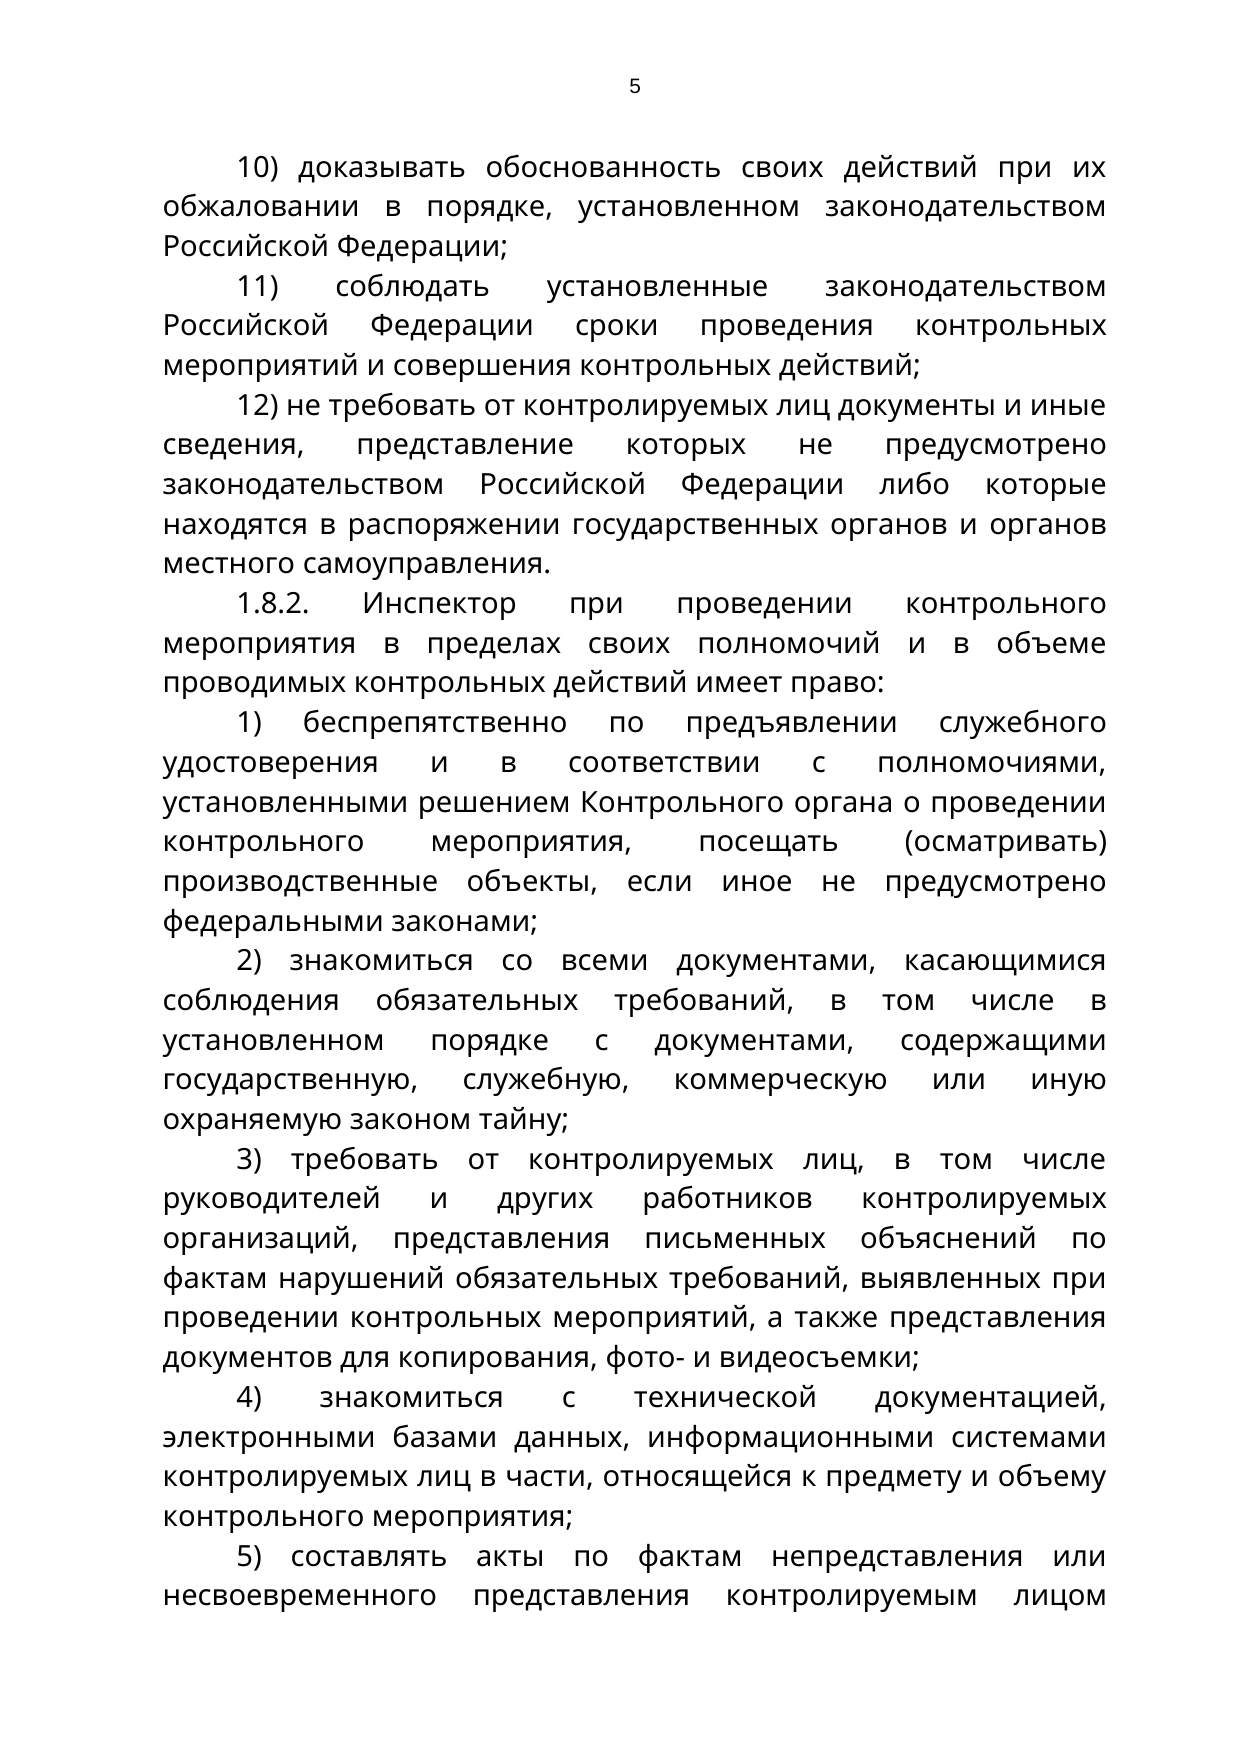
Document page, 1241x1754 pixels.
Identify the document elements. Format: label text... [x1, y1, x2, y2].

list 10) доказывать обоснованность своих действий при их обжаловании в порядке, установленном законодательством Российской Федерации; [162, 146, 1107, 265]
list 12) не требовать от контролируемых лиц документы и иные сведения, представление которых не предусмотрено законодательством Российской Федерации либо которые находятся в распоряжении государственных органов и органов местного самоуправления. [162, 384, 1107, 582]
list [162, 1535, 1107, 1614]
list 1.8.2. Инспектор при проведении контрольного мероприятия в пределах своих полномочий и в объеме проводимых контрольных действий имеет право: [162, 582, 1107, 701]
list 3) требовать от контролируемых лиц, в том числе руководителей и других работников контролируемых организаций, представления письменных объяснений по фактам нарушений обязательных требований, выявленных при проведении контрольных мероприятий, а также представления документов для копирования, фото- и видеосъемки; [162, 1138, 1107, 1376]
list 2) знакомиться со всеми документами, касающимися соблюдения обязательных требований, в том числе в установленном порядке с документами, содержащими государственную, служебную, коммерческую или иную охраняемую законом тайну; [162, 939, 1107, 1138]
list 1) беспрепятственно по предъявлении служебного удостоверения и в соответствии с полномочиями, установленными решением Контрольного органа о проведении контрольного мероприятия, посещать (осматривать) производственные объекты, если иное не предусмотрено федеральными законами; [162, 701, 1107, 939]
list 11) соблюдать установленные законодательством Российской Федерации сроки проведения контрольных мероприятий и совершения контрольных действий; [162, 265, 1107, 384]
list 4) знакомиться с технической документацией, электронными базами данных, информационными системами контролируемых лиц в части, относящейся к предмету и объему контрольного мероприятия; [162, 1376, 1107, 1535]
